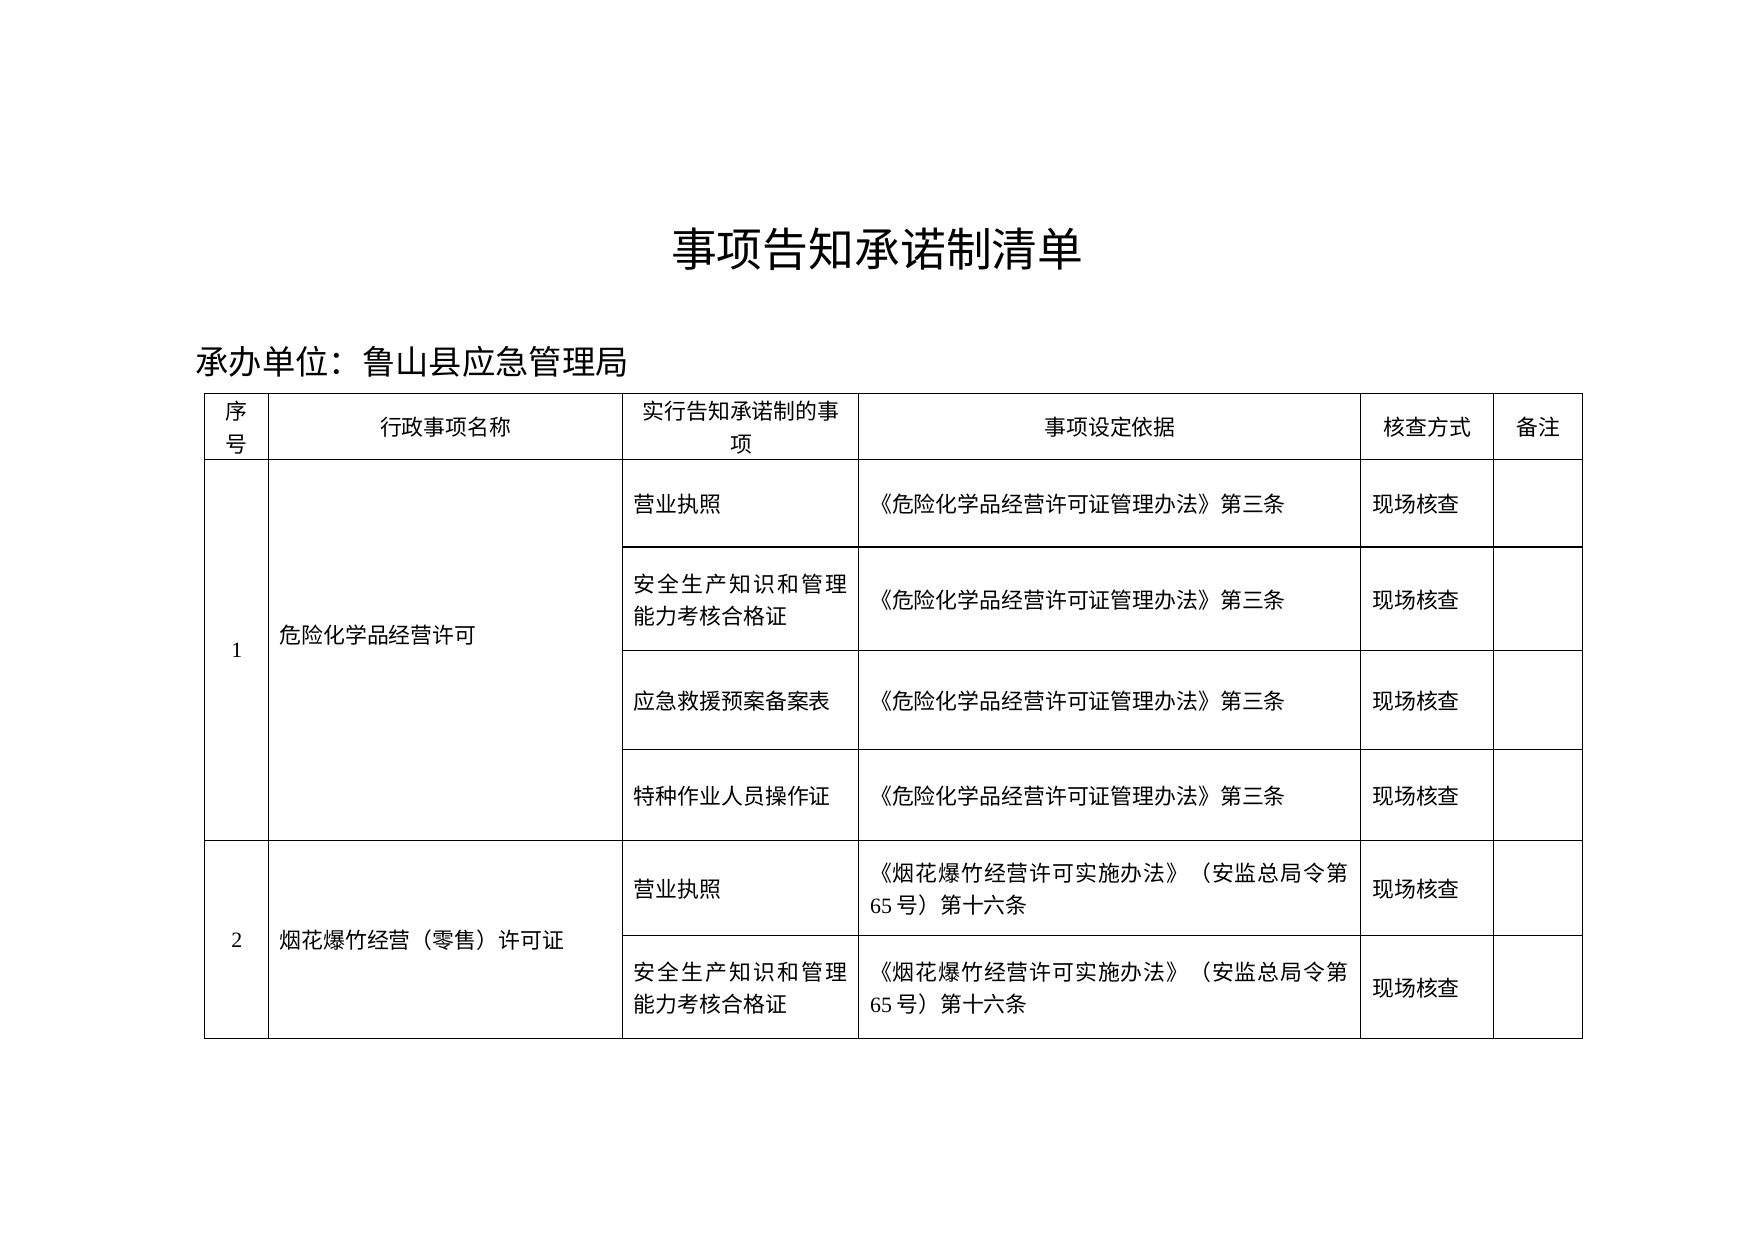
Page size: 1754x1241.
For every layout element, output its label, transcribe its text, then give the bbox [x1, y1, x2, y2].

table_header 核查方式 [1361, 394, 1493, 459]
table_cell 2 [205, 841, 268, 1037]
table_cell 营业执照 [623, 460, 858, 546]
text 事项告知承诺制清单 [150, 198, 1604, 295]
table_cell 现场核查 [1361, 750, 1493, 840]
table_cell 安全生产知识和管理能力考核合格证 [623, 936, 858, 1037]
table_cell 特种作业人员操作证 [623, 750, 858, 840]
table_header 行政事项名称 [269, 394, 622, 459]
table_header 实行告知承诺制的事项 [623, 394, 858, 459]
table_cell 《危险化学品经营许可证管理办法》第三条 [859, 750, 1360, 840]
table_header 备注 [1494, 394, 1582, 459]
table_cell 营业执照 [623, 841, 858, 935]
table_cell 《烟花爆竹经营许可实施办法》（安监总局令第65号）第十六条 [859, 841, 1360, 935]
table_cell 现场核查 [1361, 651, 1493, 749]
table_cell 现场核查 [1361, 841, 1493, 935]
table_cell 安全生产知识和管理能力考核合格证 [623, 548, 858, 650]
table_cell 《危险化学品经营许可证管理办法》第三条 [859, 460, 1360, 546]
table_cell 1 [205, 460, 268, 840]
table_cell 《危险化学品经营许可证管理办法》第三条 [859, 651, 1360, 749]
text 承办单位：鲁山县应急管理局 [150, 328, 1604, 393]
table_cell 《烟花爆竹经营许可实施办法》（安监总局令第65号）第十六条 [859, 936, 1360, 1037]
table_cell 现场核查 [1361, 460, 1493, 546]
table_cell 应急救援预案备案表 [623, 651, 858, 749]
table_cell 《危险化学品经营许可证管理办法》第三条 [859, 548, 1360, 650]
table_header 事项设定依据 [859, 394, 1360, 459]
table_cell 烟花爆竹经营（零售）许可证 [269, 841, 622, 1037]
table_cell 危险化学品经营许可 [269, 460, 622, 840]
table_cell 现场核查 [1361, 548, 1493, 650]
table_cell [1494, 841, 1582, 935]
table_cell [1494, 548, 1582, 650]
table_cell [1494, 460, 1582, 546]
table_cell 现场核查 [1361, 936, 1493, 1037]
table_cell [1494, 936, 1582, 1037]
table_header 序号 [205, 394, 268, 459]
table_cell [1494, 750, 1582, 840]
table_cell [1494, 651, 1582, 749]
